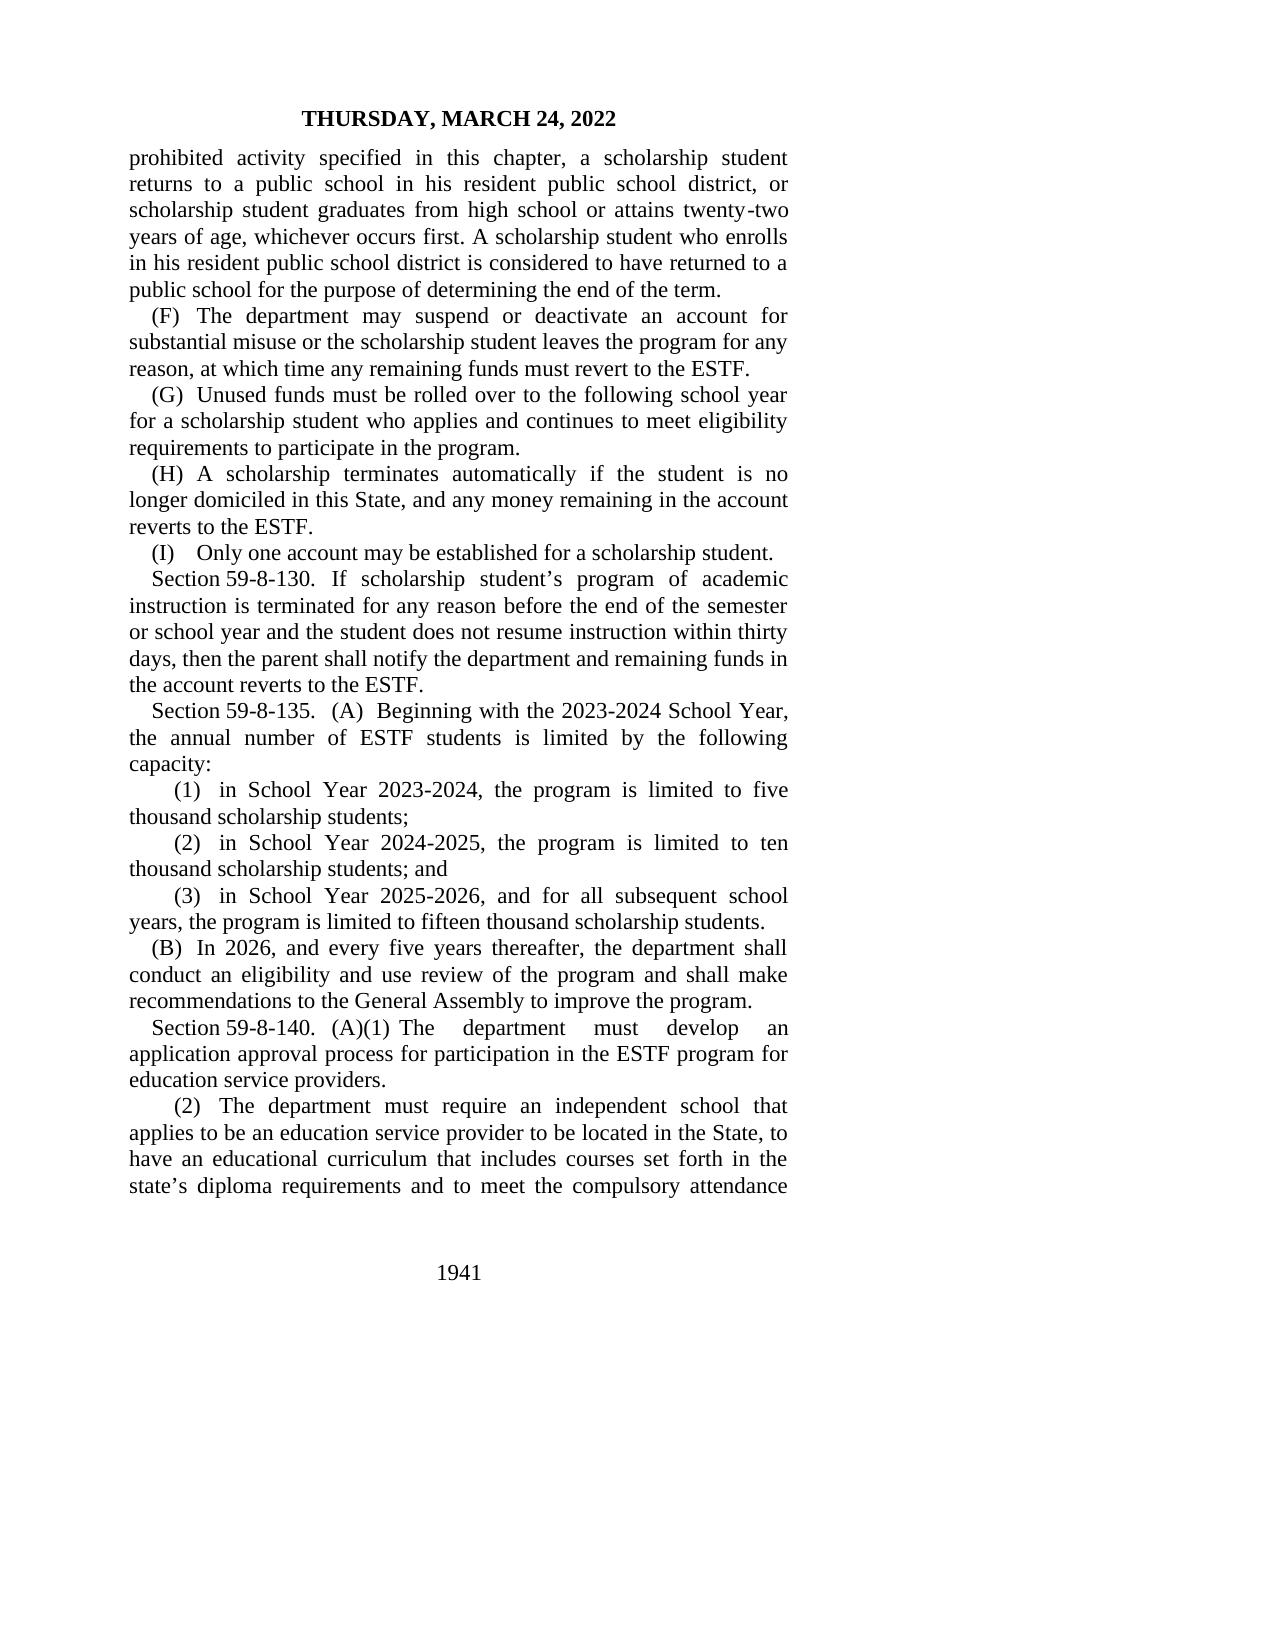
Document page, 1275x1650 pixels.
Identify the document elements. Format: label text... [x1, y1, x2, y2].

text Section 59-8-135. (A) Beginning with the 2023-2024 School Year, the annual number of ESTF students is limited by the following capacity: [129, 697, 789, 776]
text (F) The department may suspend or deactivate an account for substantial misuse or the scholarship student leaves the program for any reason, at which time any remaining funds must revert to the ESTF. [129, 302, 789, 381]
text (2) in School Year 2024-2025, the program is limited to ten thousand scholarship students; and [129, 829, 789, 882]
text Section 59-8-140. (A)(1) The department must develop an application approval process for participation in the ESTF program for education service providers. [129, 1013, 789, 1093]
text (I) Only one account may be established for a scholarship student. [129, 539, 789, 566]
text (1) in School Year 2023-2024, the program is limited to five thousand scholarship students; [129, 776, 789, 829]
text (B) In 2026, and every five years thereafter, the department shall conduct an eligibility and use review of the program and shall make recommendations to the General Assembly to improve the program. [129, 934, 789, 1013]
text (3) in School Year 2025-2026, and for all subsequent school years, the program is limited to fifteen thousand scholarship students. [129, 882, 789, 934]
text (H) A scholarship terminates automatically if the student is no longer domiciled in this State, and any money remaining in the account reverts to the ESTF. [129, 460, 789, 539]
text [129, 1093, 789, 1198]
text (G) Unused funds must be rolled over to the following school year for a scholarship student who applies and continues to meet eligibility requirements to participate in the program. [129, 381, 789, 460]
text Section 59-8-130. If scholarship student’s program of academic instruction is terminated for any reason before the end of the semester or school year and the student does not resume instruction within thirty days, then the parent shall notify the department and remaining funds in the account reverts to the ESTF. [129, 566, 789, 697]
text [129, 144, 789, 302]
